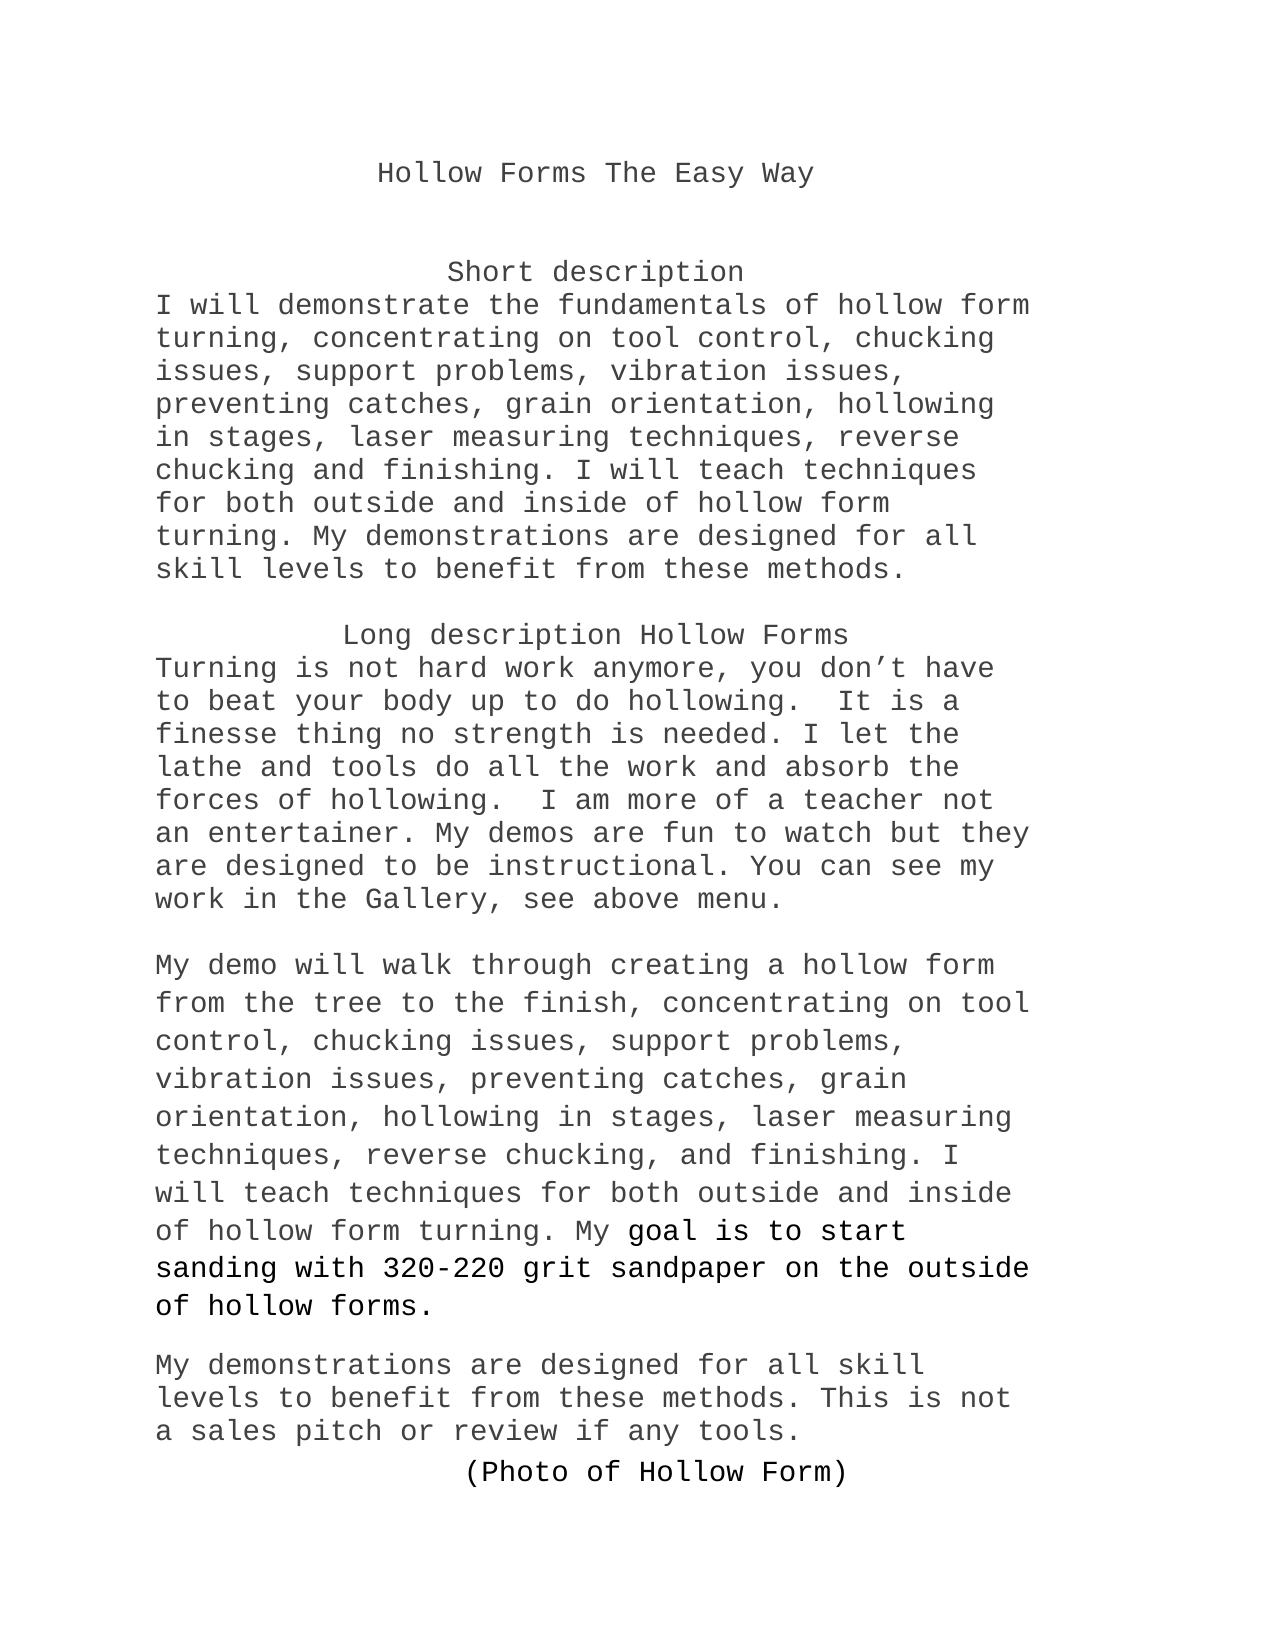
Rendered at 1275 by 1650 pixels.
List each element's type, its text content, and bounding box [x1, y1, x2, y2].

text (Photo of Hollow Form) [187, 1457, 1125, 1490]
table_cell Hollow Forms The Easy Way Short description I will demonstrate the fundamentals of hollow form turning, concentrating on tool control, chucking issues, support problems, vibration issues, preventing catches, grain orientation, hollowing in stages, laser measuring techniques, reverse chucking and finishing. I will teach techniques for both outside and inside of hollow form turning. My demonstrations are designed for all skill levels to benefit from these methods. Long description Hollow Forms Turning is not hard work anymore, you don’t have to beat your body up to do hollowing. It is a finesse thing no strength is needed. I let the lathe and tools do all the work and absorb the forces of hollowing. I am more of a teacher not an entertainer. My demos are fun to watch but they are designed to be instructional. You can see my work in the Gallery, see above menu. My demo will walk through creating a hollow form from the tree to the finish, concentrating on tool control, chucking issues, support problems, vibration issues, preventing catches, grain orientation, hollowing in stages, laser measuring techniques, reverse chucking, and finishing. I will teach techniques for both outside and inside of hollow form turning. My goal is to start sanding with 320-220 grit sandpaper on the outside of hollow forms. My demonstrations are designed for all skill levels to benefit from these methods. This is not a sales pitch or review if any tools. [150, 150, 1041, 1457]
